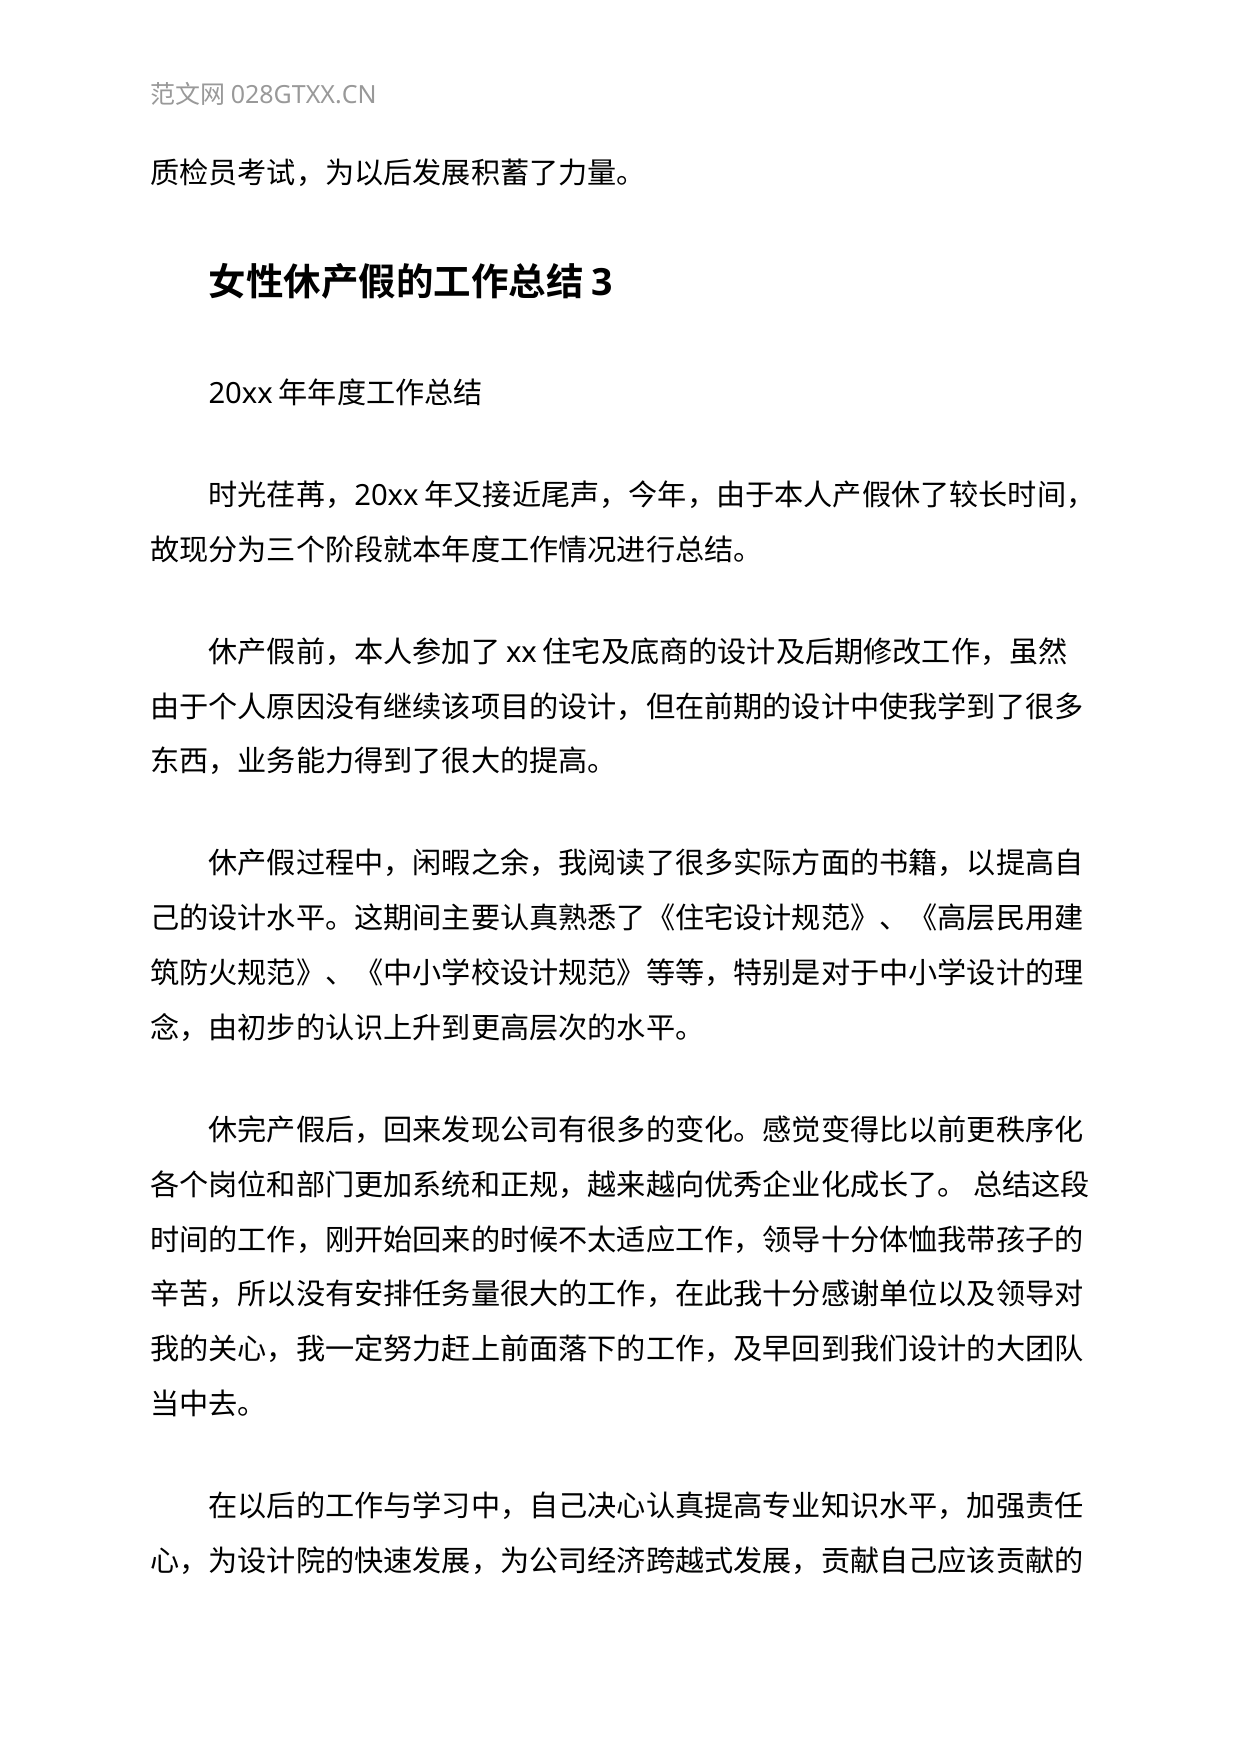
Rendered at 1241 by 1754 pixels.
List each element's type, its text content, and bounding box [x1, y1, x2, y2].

text 20xx年年度工作总结 [150, 369, 1090, 412]
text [150, 150, 1090, 192]
text 休产假过程中，闲暇之余，我阅读了很多实际方面的书籍，以提高自己的设计水平。这期间主要认真熟悉了《住宅设计规范》、《高层民用建筑防火规范》、《中小学校设计规范》等等，特别是对于中小学设计的理念，由初步的认识上升到更高层次的水平。 [150, 840, 1090, 1047]
text 女性休产假的工作总结3 [150, 252, 1090, 306]
text 时光荏苒，20xx年又接近尾声，今年，由于本人产假休了较长时间，故现分为三个阶段就本年度工作情况进行总结。 [150, 471, 1090, 569]
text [150, 1482, 1090, 1580]
text 休产假前，本人参加了xx住宅及底商的设计及后期修改工作，虽然由于个人原因没有继续该项目的设计，但在前期的设计中使我学到了很多东西，业务能力得到了很大的提高。 [150, 628, 1090, 780]
text 休完产假后，回来发现公司有很多的变化。感觉变得比以前更秩序化各个岗位和部门更加系统和正规，越来越向优秀企业化成长了。 总结这段时间的工作，刚开始回来的时候不太适应工作，领导十分体恤我带孩子的辛苦，所以没有安排任务量很大的工作，在此我十分感谢单位以及领导对我的关心，我一定努力赶上前面落下的工作，及早回到我们设计的大团队当中去。 [150, 1106, 1090, 1423]
